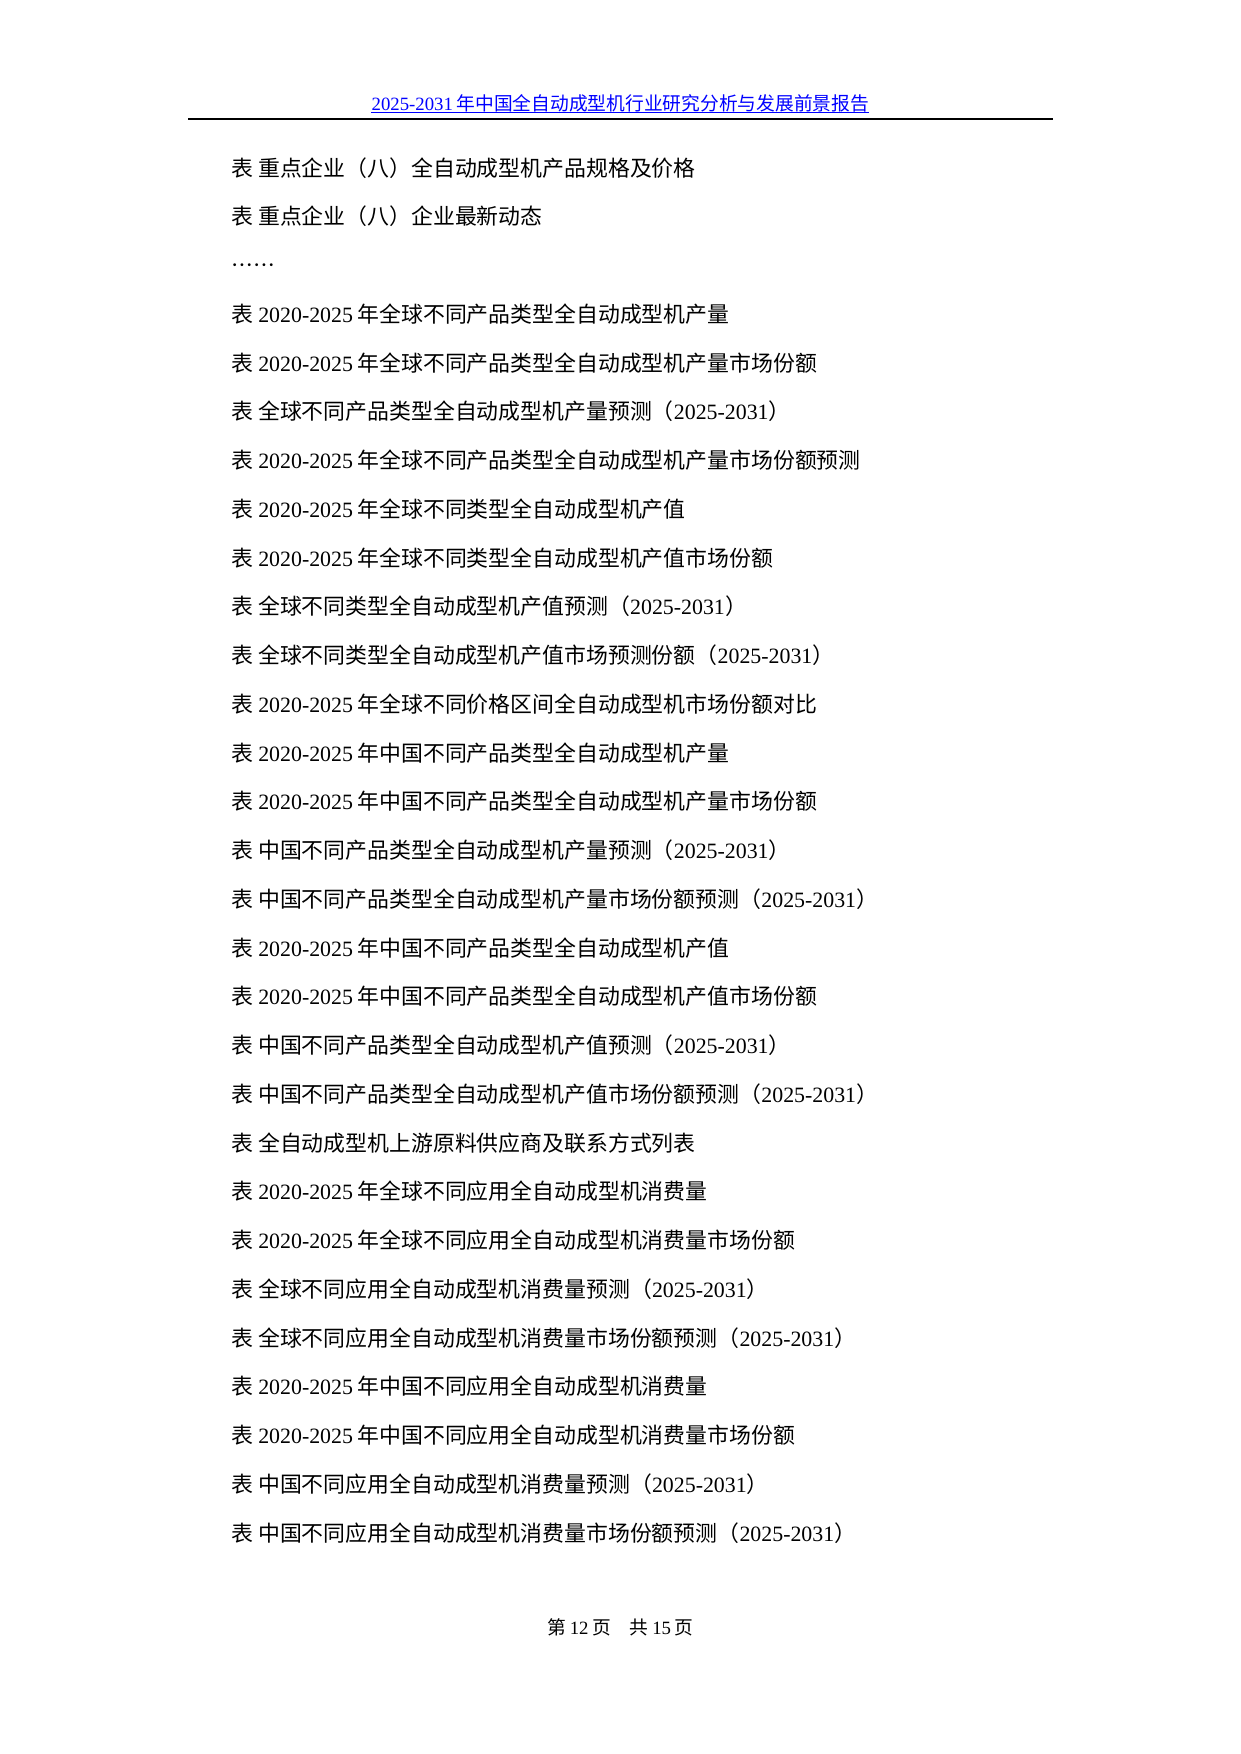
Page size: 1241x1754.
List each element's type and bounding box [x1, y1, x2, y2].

text [187, 150, 1053, 1548]
